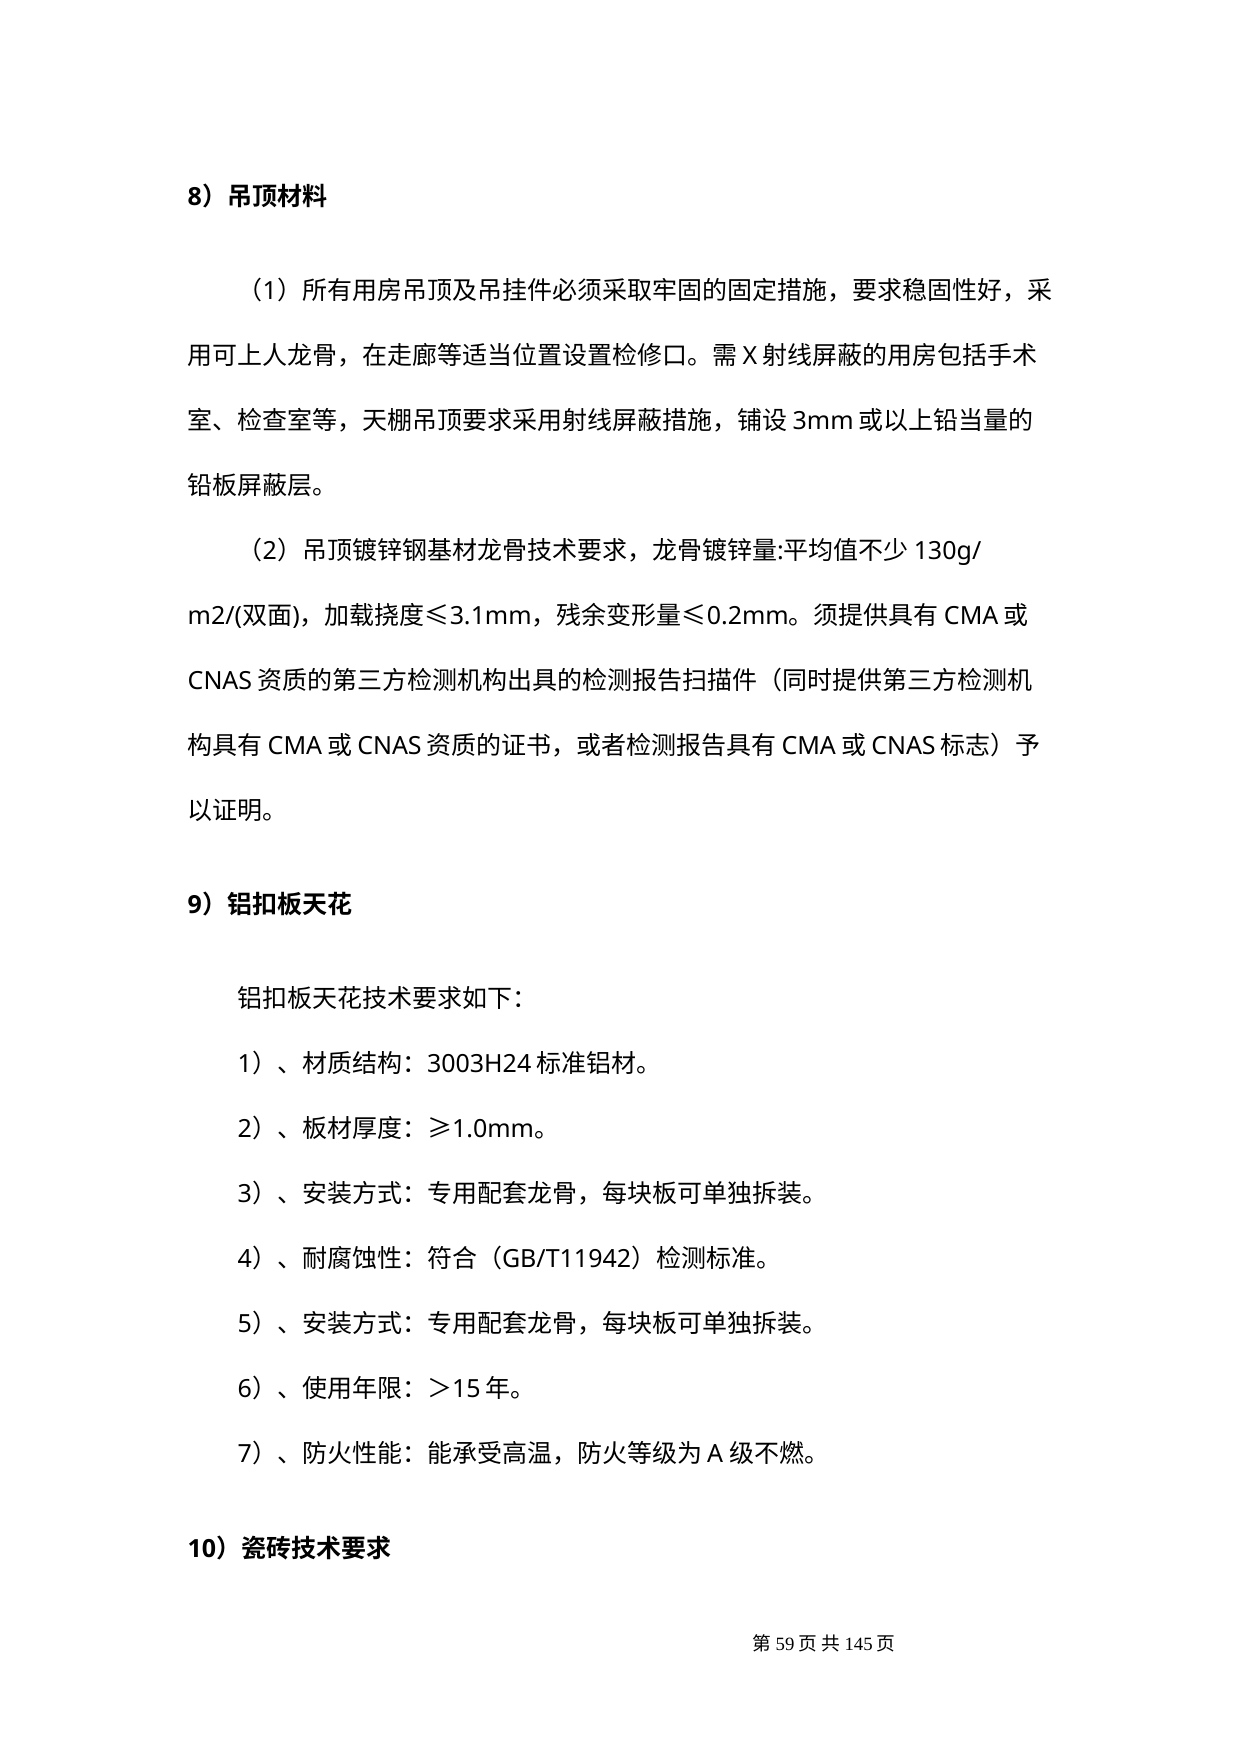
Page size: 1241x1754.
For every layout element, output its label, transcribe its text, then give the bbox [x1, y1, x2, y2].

text 8）吊顶材料 [187, 162, 1053, 227]
text 5）、安装方式：专用配套龙骨，每块板可单独拆装。 [187, 1289, 1053, 1354]
text 10）瓷砖技术要求 [187, 1514, 1053, 1579]
text 3）、安装方式：专用配套龙骨，每块板可单独拆装。 [187, 1159, 1053, 1224]
text （1）所有用房吊顶及吊挂件必须采取牢固的固定措施，要求稳固性好，采用可上人龙骨，在走廊等适当位置设置检修口。需X射线屏蔽的用房包括手术室、检查室等，天棚吊顶要求采用射线屏蔽措施，铺设3mm或以上铅当量的铅板屏蔽层。 [187, 256, 1053, 516]
text 4）、耐腐蚀性：符合（GB/T11942）检测标准。 [187, 1224, 1053, 1289]
text 1）、材质结构：3003H24标准铝材。 [187, 1029, 1053, 1094]
text 2）、板材厚度：≥1.0mm。 [187, 1094, 1053, 1159]
text （2）吊顶镀锌钢基材龙骨技术要求，龙骨镀锌量:平均值不少130g/m2/(双面)，加载挠度≤3.1mm，残余变形量≤0.2mm。须提供具有CMA或CNAS资质的第三方检测机构出具的检测报告扫描件（同时提供第三方检测机构具有CMA或CNAS资质的证书，或者检测报告具有CMA或CNAS标志）予以证明。 [187, 516, 1053, 841]
text 9）铝扣板天花 [187, 870, 1053, 935]
text 6）、使用年限：＞15年。 [187, 1354, 1053, 1419]
text 铝扣板天花技术要求如下： [187, 964, 1053, 1029]
text 7）、防火性能：能承受高温，防火等级为A 级不燃。 [187, 1419, 1053, 1484]
